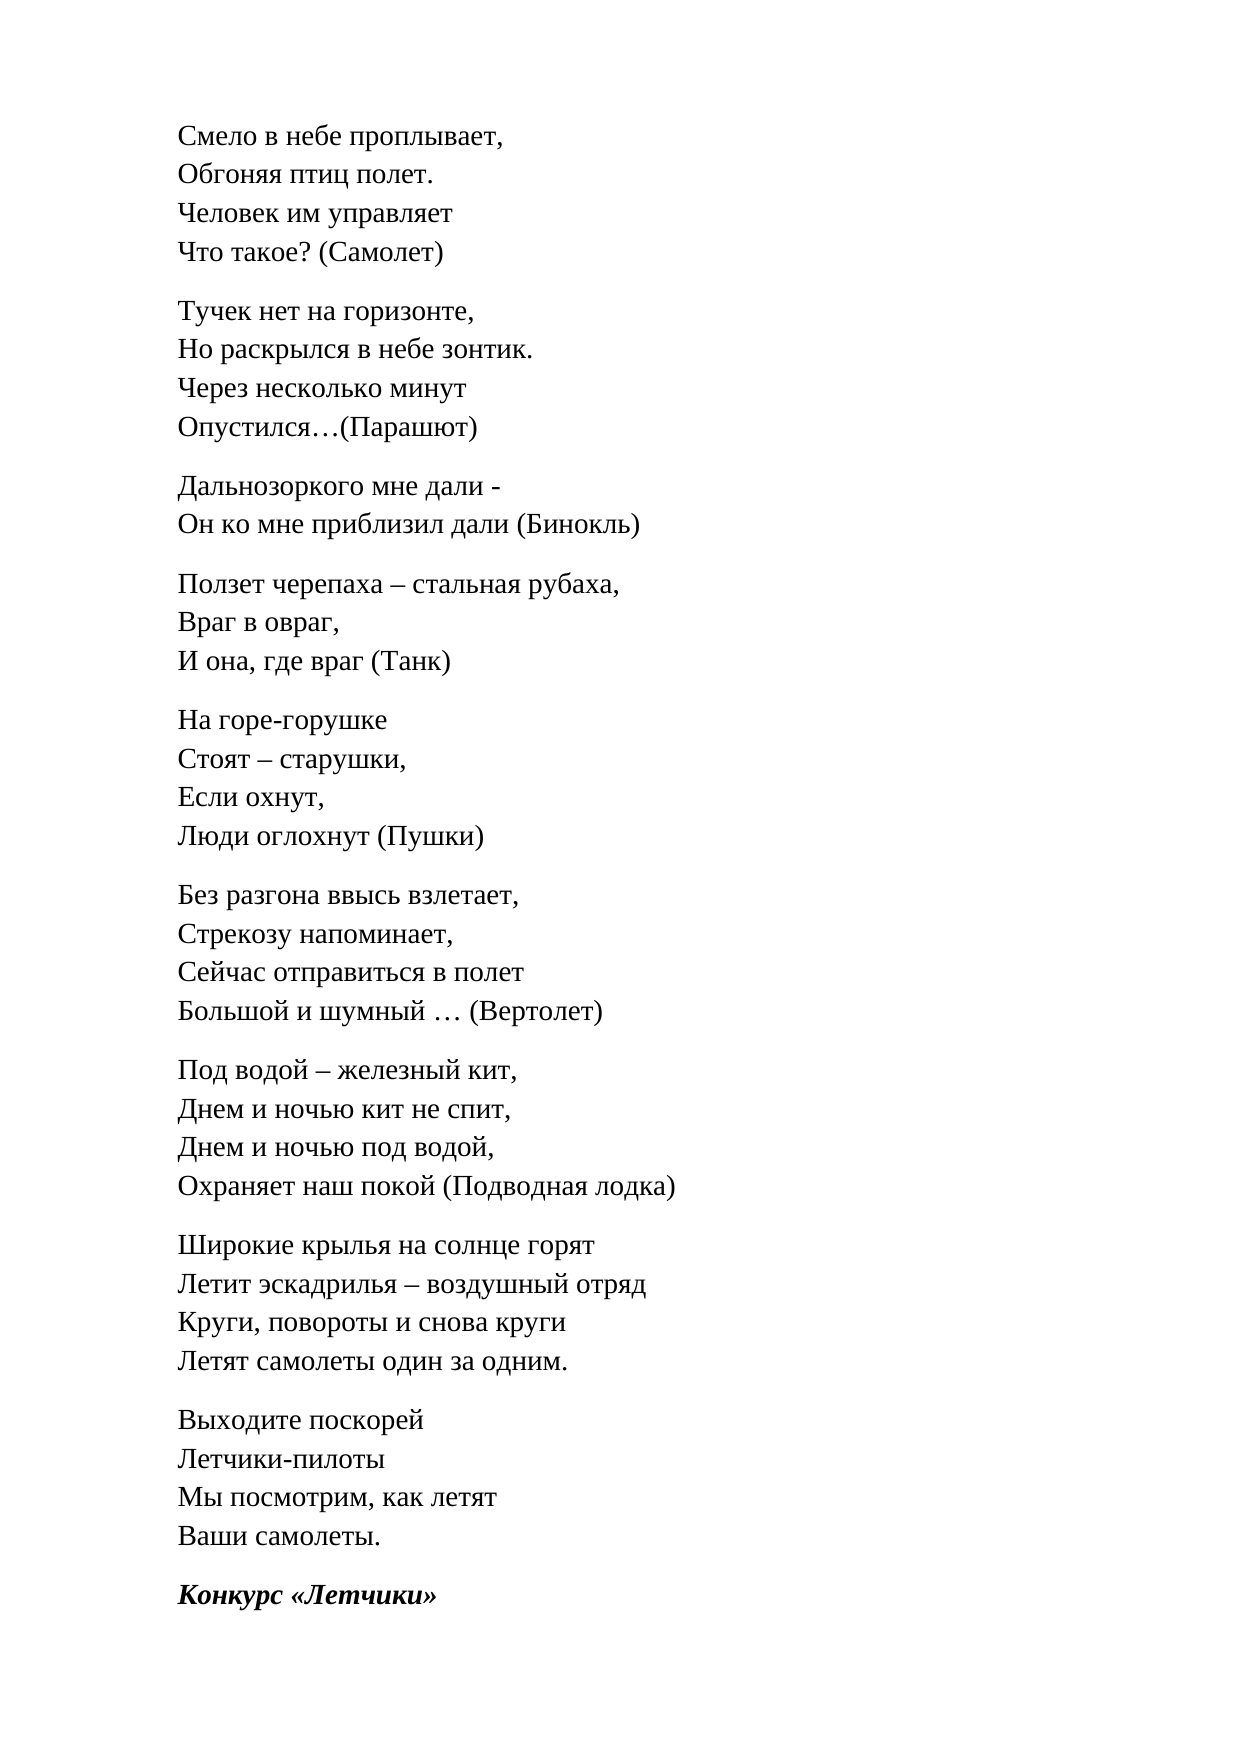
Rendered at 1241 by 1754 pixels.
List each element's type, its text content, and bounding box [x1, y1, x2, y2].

text Смело в небе проплывает, Обгоняя птиц полет. Человек им управляет Что такое? (Самолет) [177, 118, 1152, 267]
text На горе-горушке Стоят – старушки, Если охнут, Люди оглохнут (Пушки) [177, 702, 1152, 852]
text Под водой – железный кит, Днем и ночью кит не спит, Днем и ночью под водой, Охраняет наш покой (Подводная лодка) [177, 1052, 1152, 1202]
text Ползет черепаха – стальная рубаха, Враг в овраг, И она, где враг (Танк) [177, 566, 1152, 677]
text Выходите поскорей Летчики-пилоты Мы посмотрим, как летят Ваши самолеты. [177, 1402, 1152, 1552]
text Дальнозоркого мне дали - Он ко мне приблизил дали (Бинокль) [177, 468, 1152, 540]
text Без разгона ввысь взлетает, Стрекозу напоминает, Сейчас отправиться в полет Большой и шумный … (Вертолет) [177, 877, 1152, 1027]
text Тучек нет на горизонте, Но раскрылся в небе зонтик. Через несколько минут Опустился…(Парашют) [177, 293, 1152, 442]
text Широкие крылья на солнце горят Летит эскадрилья – воздушный отряд Круги, повороты и снова круги Летят самолеты один за одним. [177, 1227, 1152, 1377]
text Конкурс «Летчики» [177, 1577, 1152, 1611]
